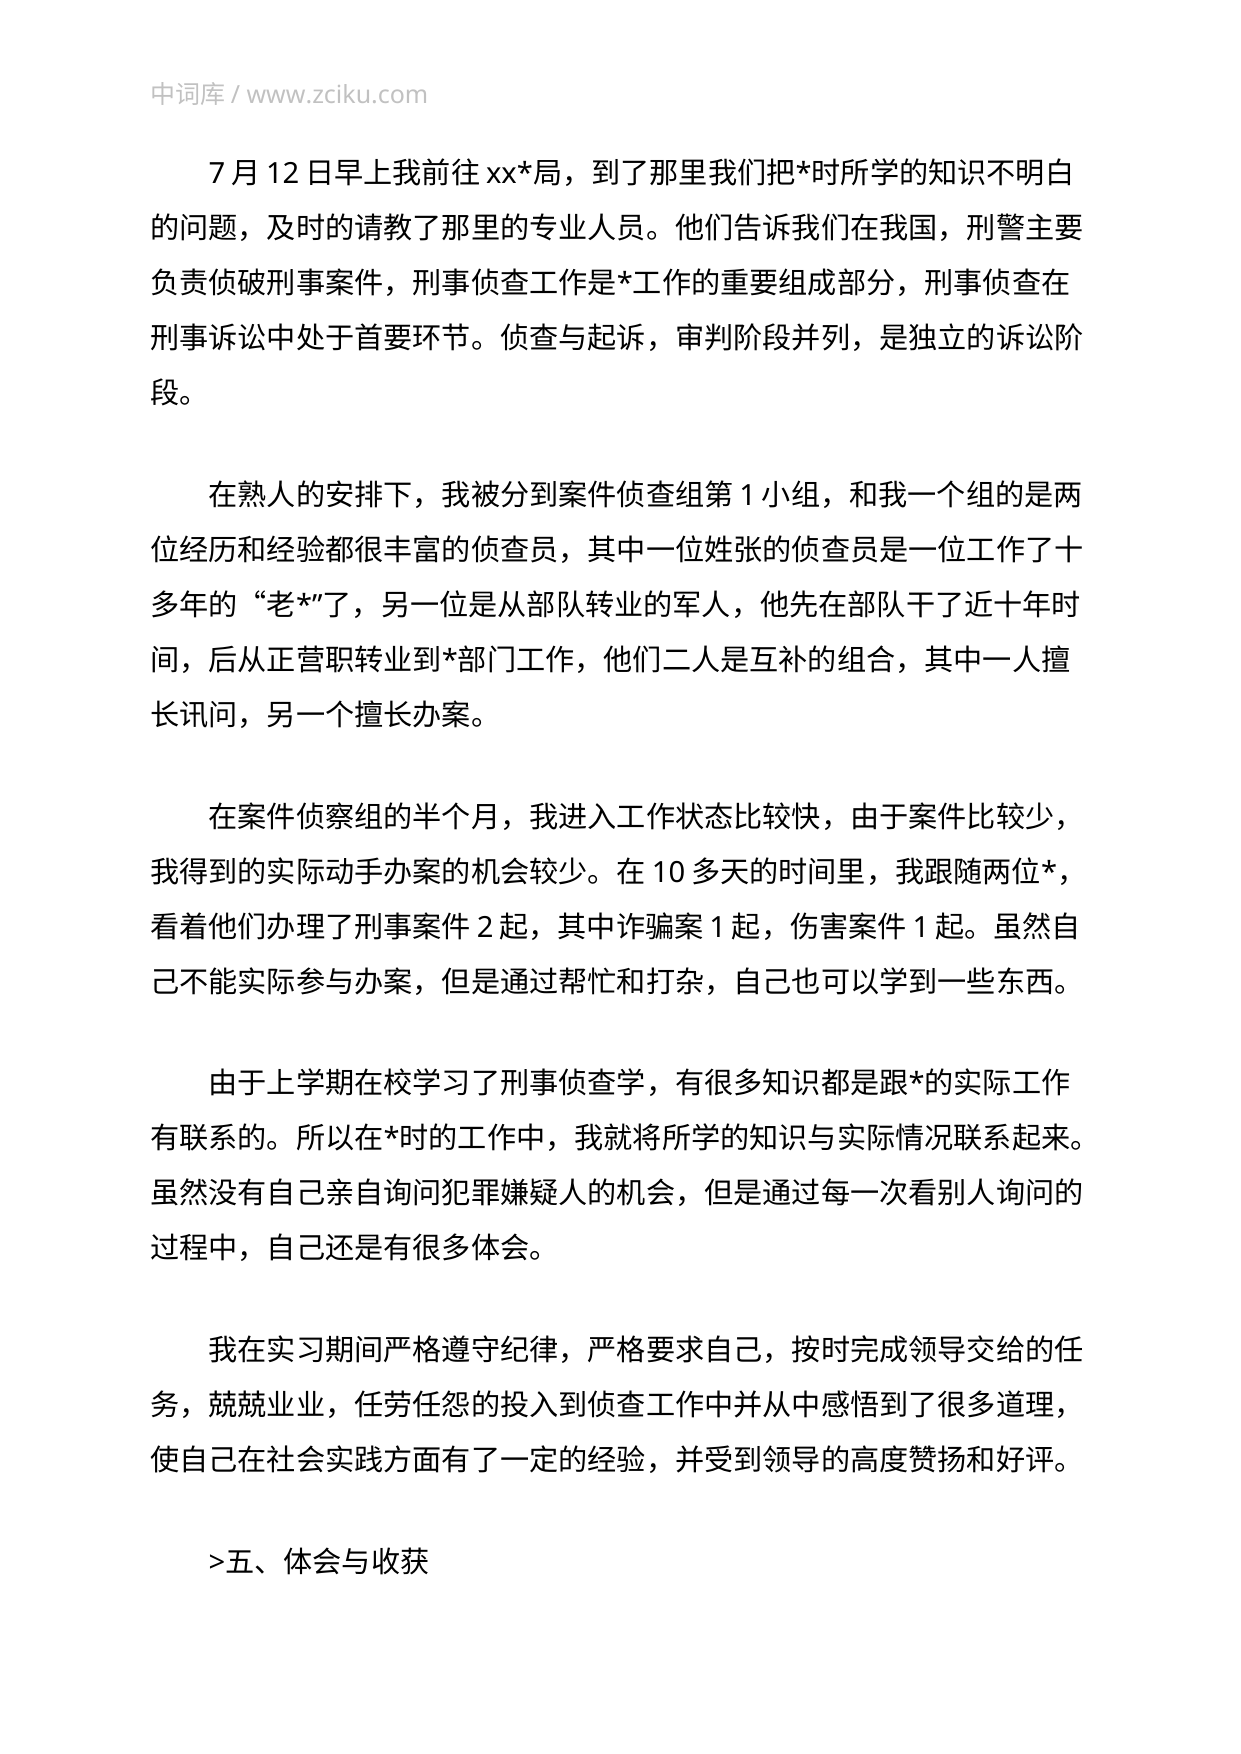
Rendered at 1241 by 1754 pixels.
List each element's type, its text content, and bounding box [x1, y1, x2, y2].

text 我在实习期间严格遵守纪律，严格要求自己，按时完成领导交给的任务，兢兢业业，任劳任怨的投入到侦查工作中并从中感悟到了很多道理，使自己在社会实践方面有了一定的经验，并受到领导的高度赞扬和好评。 [150, 1327, 1090, 1479]
text 在案件侦察组的半个月，我进入工作状态比较快，由于案件比较少，我得到的实际动手办案的机会较少。在10多天的时间里，我跟随两位*，看着他们办理了刑事案件2起，其中诈骗案1起，伤害案件1起。虽然自己不能实际参与办案，但是通过帮忙和打杂，自己也可以学到一些东西。 [150, 793, 1090, 1000]
text >五、体会与收获 [150, 1538, 1090, 1581]
text 在熟人的安排下，我被分到案件侦查组第1小组，和我一个组的是两位经历和经验都很丰富的侦查员，其中一位姓张的侦查员是一位工作了十多年的“老*”了，另一位是从部队转业的军人，他先在部队干了近十年时间，后从正营职转业到*部门工作，他们二人是互补的组合，其中一人擅长讯问，另一个擅长办案。 [150, 472, 1090, 734]
text 7月12日早上我前往xx*局，到了那里我们把*时所学的知识不明白的问题，及时的请教了那里的专业人员。他们告诉我们在我国，刑警主要负责侦破刑事案件，刑事侦查工作是*工作的重要组成部分，刑事侦查在刑事诉讼中处于首要环节。侦查与起诉，审判阶段并列，是独立的诉讼阶段。 [150, 150, 1090, 412]
text 由于上学期在校学习了刑事侦查学，有很多知识都是跟*的实际工作有联系的。所以在*时的工作中，我就将所学的知识与实际情况联系起来。虽然没有自己亲自询问犯罪嫌疑人的机会，但是通过每一次看别人询问的过程中，自己还是有很多体会。 [150, 1060, 1090, 1267]
